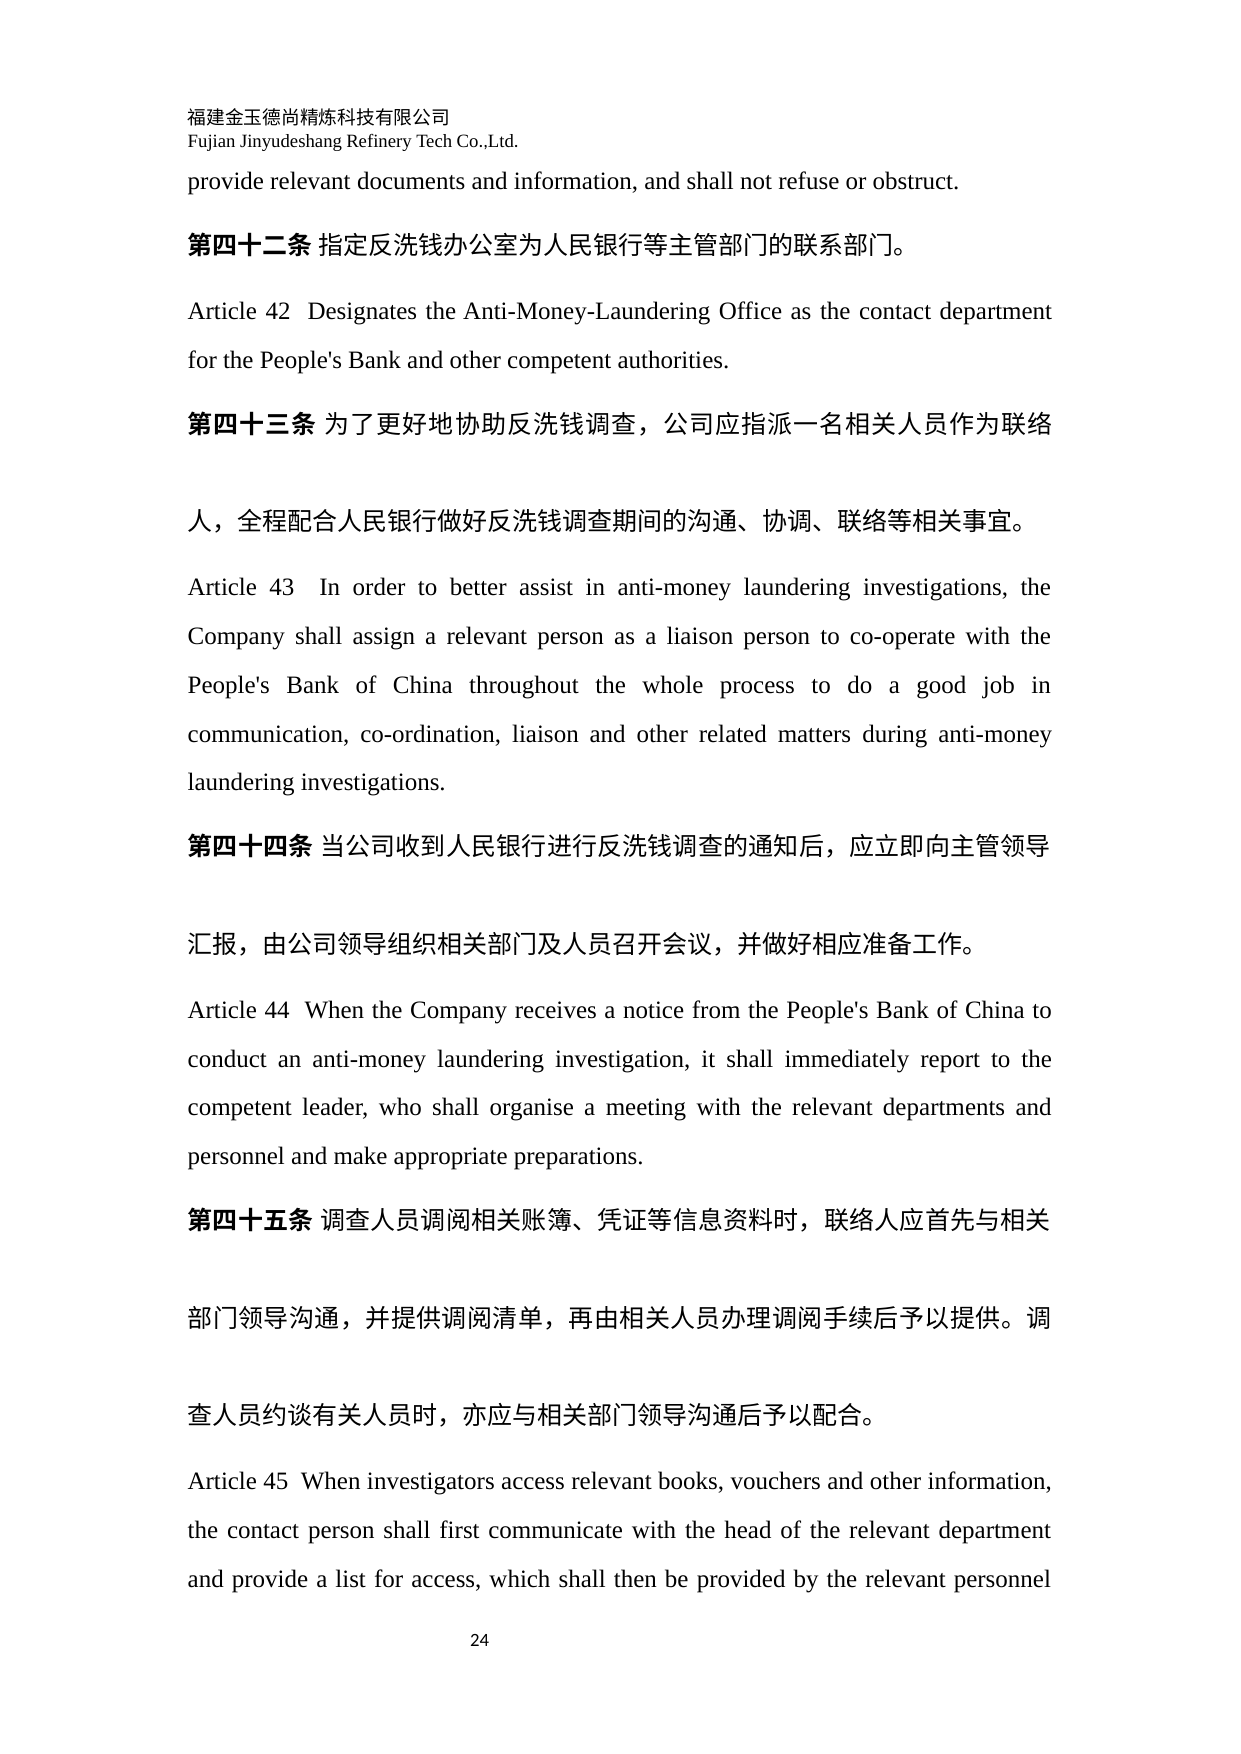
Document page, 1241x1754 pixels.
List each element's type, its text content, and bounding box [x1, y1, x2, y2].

list Article 43 In order to better assist in anti-money laundering investigations, the Company shall assign a relevant person as a liaison person to co-operate with the People's Bank of China throughout the whole process to do a good job in communication, co-ordination, liaison and other related matters during anti-money laundering investigations. [187, 571, 1053, 798]
list 第四十五条 调查人员调阅相关账簿、凭证等信息资料时，联络人应首先与相关部门领导沟通，并提供调阅清单，再由相关人员办理调阅手续后予以提供。调查人员约谈有关人员时，亦应与相关部门领导沟通后予以配合。 [187, 1186, 1053, 1446]
list 第四十三条 为了更好地协助反洗钱调查，公司应指派一名相关人员作为联络人，全程配合人民银行做好反洗钱调查期间的沟通、协调、联络等相关事宜。 [187, 390, 1053, 552]
list 第四十二条 指定反洗钱办公室为人民银行等主管部门的联系部门。 [187, 211, 1053, 276]
list Article 44 When the Company receives a notice from the People's Bank of China to conduct an anti-money laundering investigation, it shall immediately report to the competent leader, who shall organise a meeting with the relevant departments and personnel and make appropriate preparations. [187, 993, 1053, 1172]
list 第四十四条 当公司收到人民银行进行反洗钱调查的通知后，应立即向主管领导汇报，由公司领导组织相关部门及人员召开会议，并做好相应准备工作。 [187, 812, 1053, 975]
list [187, 164, 1053, 197]
list Article 42 Designates the Anti-Money-Laundering Office as the contact department for the People's Bank and other competent authorities. [187, 294, 1053, 376]
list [187, 1464, 1053, 1594]
